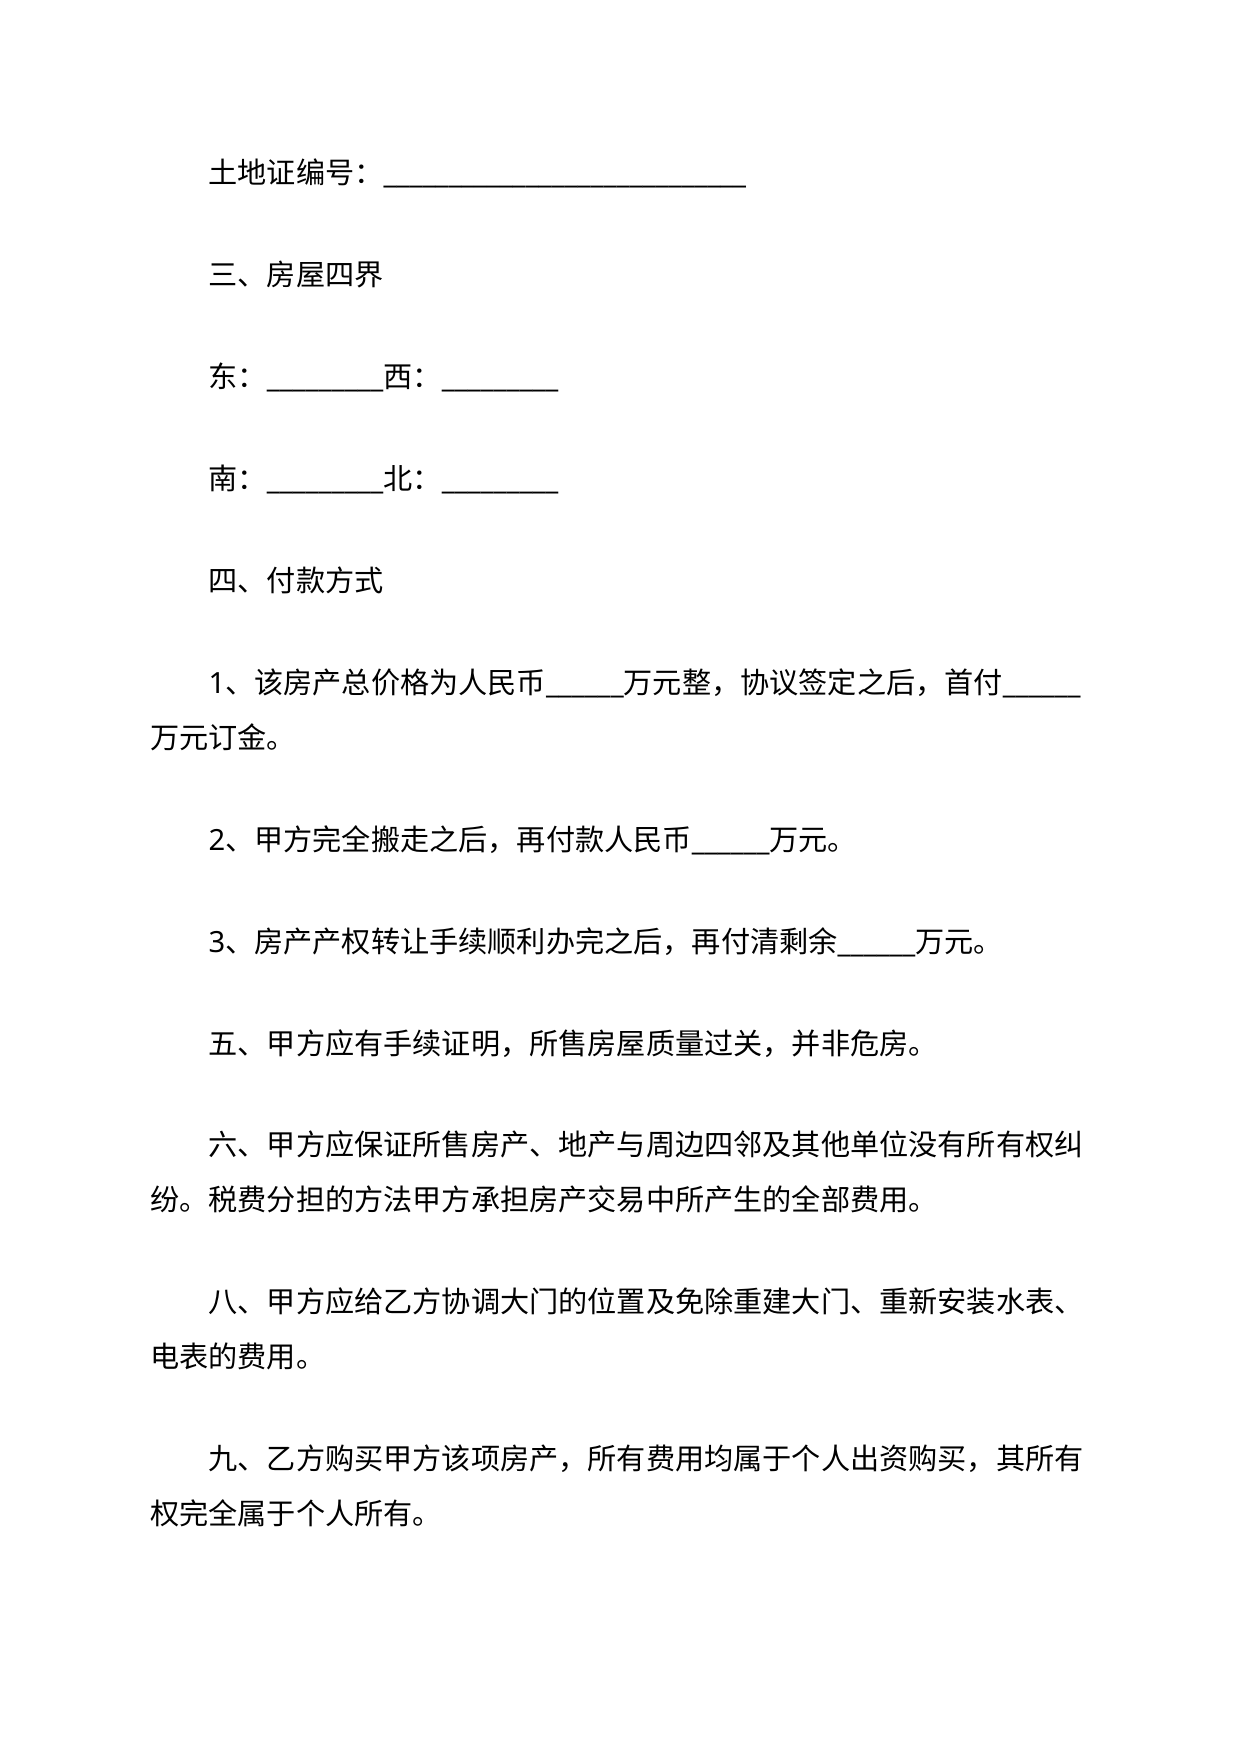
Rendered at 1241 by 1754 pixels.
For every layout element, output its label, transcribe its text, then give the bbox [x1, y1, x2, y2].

text 四、付款方式 [150, 558, 1090, 600]
text 三、房屋四界 [150, 252, 1090, 294]
text 八、甲方应给乙方协调大门的位置及免除重建大门、重新安装水表、电表的费用。 [150, 1279, 1090, 1376]
text 九、乙方购买甲方该项房产，所有费用均属于个人出资购买，其所有权完全属于个人所有。 [150, 1435, 1090, 1532]
text 六、甲方应保证所售房产、地产与周边四邻及其他单位没有所有权纠纷。税费分担的方法甲方承担房产交易中所产生的全部费用。 [150, 1122, 1090, 1219]
text 五、甲方应有手续证明，所售房屋质量过关，并非危房。 [150, 1020, 1090, 1062]
text 2、甲方完全搬走之后，再付款人民币______万元。 [150, 816, 1090, 859]
text 1、该房产总价格为人民币______万元整，协议签定之后，首付______万元订金。 [150, 659, 1090, 757]
text 东：_________西：_________ [150, 354, 1090, 396]
text 土地证编号：____________________________ [150, 150, 1090, 192]
text 3、房产产权转让手续顺利办完之后，再付清剩余______万元。 [150, 918, 1090, 961]
text 南：_________北：_________ [150, 456, 1090, 498]
